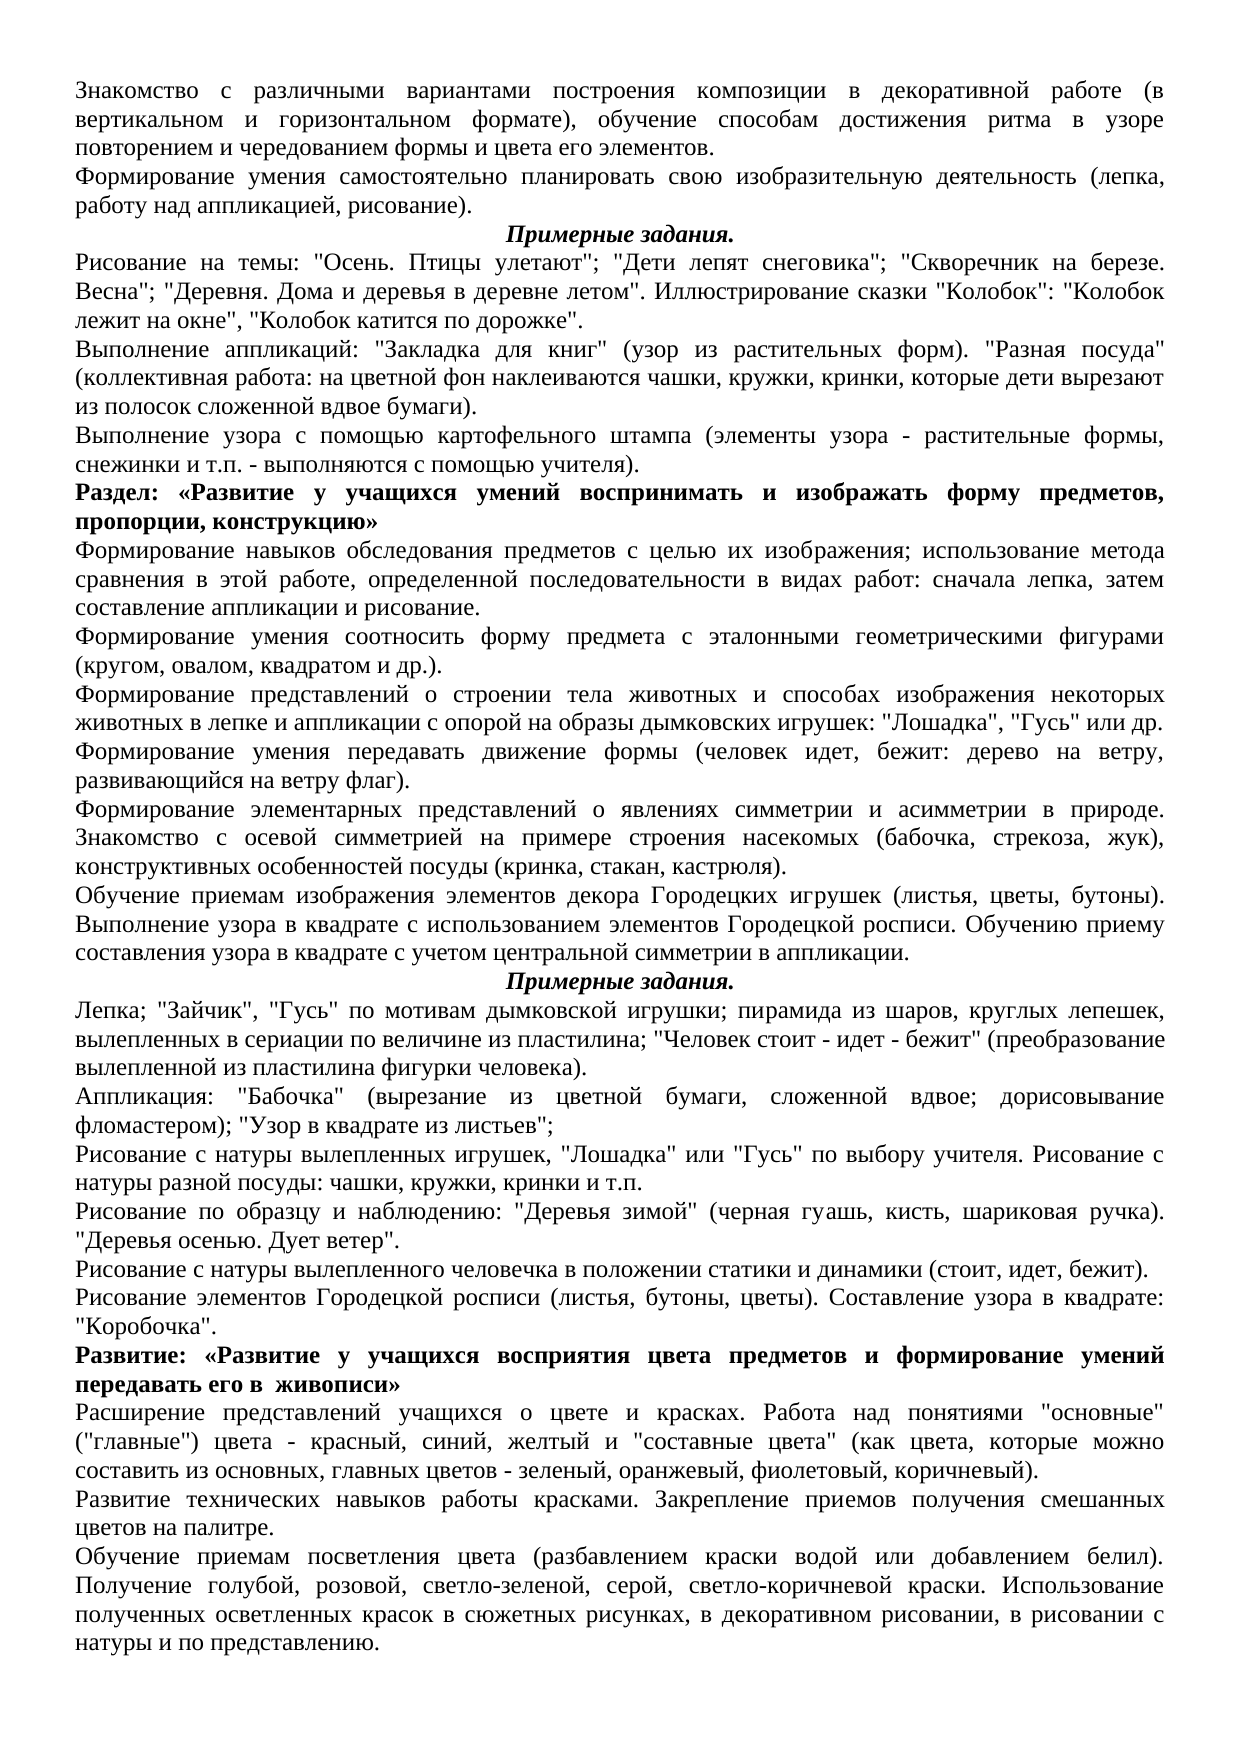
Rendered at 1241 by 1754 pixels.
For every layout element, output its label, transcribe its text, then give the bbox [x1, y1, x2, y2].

text Формирование умения самостоятельно планировать свою изобразительную деятельность (лепка, работу над аппликацией, рисование). [75, 161, 1165, 219]
text Рисование элементов Городецкой росписи (листья, бутоны, цветы). Составление узора в квадрате: "Коробочка". [75, 1282, 1165, 1340]
text Обучение приемам посветления цвета (разбавлением краски водой или добавлением белил). Получение голубой, розовой, светло-зеленой, серой, светло-коричневой краски. Использование полученных осветленных красок в сюжетных рисунках, в декоративном рисовании, в рисовании с натуры и по представлению. [75, 1541, 1165, 1656]
text Развитие: «Развитие у учащихся восприятия цвета предметов и формирование умений передавать его в живописи» [75, 1340, 1165, 1397]
text Раздел: «Развитие у учащихся умений воспринимать и изображать форму предметов, пропорции, конструкцию» [75, 477, 1165, 535]
text Знакомство с различными вариантами построения композиции в декоративной работе (в вертикальном и горизонтальном формате), обучение способам достижения ритма в узоре повторением и чередованием формы и цвета его элементов. [75, 75, 1165, 161]
text Примерные задания. [75, 219, 1165, 247]
text Формирование умения соотносить форму предмета с эталонными геометрическими фигурами (кругом, овалом, квадратом и др.). [75, 621, 1165, 679]
text Формирование элементарных представлений о явлениях симметрии и асимметрии в природе. Знакомство с осевой симметрией на примере строения насекомых (бабочка, стрекоза, жук), конструктивных особенностей посуды (кринка, стакан, кастрюля). [75, 794, 1165, 880]
text Формирование представлений о строении тела животных и способах изображения некоторых животных в лепке и аппликации с опорой на образы дымковских игрушек: "Лошадка", "Гусь" или др. [75, 679, 1165, 736]
text Развитие технических навыков работы красками. Закрепление приемов получения смешанных цветов на палитре. [75, 1484, 1165, 1541]
text Расширение представлений учащихся о цвете и красках. Работа над понятиями "основные" ("главные") цвета - красный, синий, желтый и "составные цвета" (как цвета, которые можно составить из основных, главных цветов - зеленый, оранжевый, фиолетовый, коричневый). [75, 1397, 1165, 1484]
text Выполнение узора с помощью картофельного штампа (элементы узора - растительные формы, снежинки и т.п. - выполняются с помощью учителя). [75, 420, 1165, 477]
text Выполнение аппликаций: "Закладка для книг" (узор из растительных форм). "Разная посуда" (коллективная работа: на цветной фон наклеиваются чашки, кружки, кринки, которые дети вырезают из полосок сложенной вдвое бумаги). [75, 334, 1165, 420]
text Лепка; "Зайчик", "Гусь" по мотивам дымковской игрушки; пирамида из шаров, круглых лепешек, вылепленных в сериации по величине из пластилина; "Человек стоит - идет - бежит" (преобразование вылепленной из пластилина фигурки человека). [75, 995, 1165, 1081]
text Аппликация: "Бабочка" (вырезание из цветной бумаги, сложенной вдвое; дорисовывание фломастером); "Узор в квадрате из листьев"; [75, 1081, 1165, 1139]
text Примерные задания. [75, 966, 1165, 995]
text Рисование по образцу и наблюдению: "Деревья зимой" (черная гуашь, кисть, шариковая ручка). "Деревья осенью. Дует ветер". [75, 1196, 1165, 1254]
text Формирование умения передавать движение формы (человек идет, бежит: дерево на ветру, развивающийся на ветру флаг). [75, 736, 1165, 794]
text Рисование на темы: "Осень. Птицы улетают"; "Дети лепят снеговика"; "Скворечник на березе. Весна"; "Деревня. Дома и деревья в деревне летом". Иллюстрирование сказки "Колобок": "Колобок лежит на окне", "Колобок катится по дорожке". [75, 247, 1165, 334]
text Обучение приемам изображения элементов декора Городецких игрушек (листья, цветы, бутоны). Выполнение узора в квадрате с использованием элементов Городецкой росписи. Обучению приему составления узора в квадрате с учетом центральной симметрии в аппликации. [75, 880, 1165, 966]
text Рисование с натуры вылепленных игрушек, "Лошадка" или "Гусь" по выбору учителя. Рисование с натуры разной посуды: чашки, кружки, кринки и т.п. [75, 1139, 1165, 1196]
text Рисование с натуры вылепленного человечка в положении статики и динамики (стоит, идет, бежит). [75, 1254, 1165, 1282]
text Формирование навыков обследования предметов с целью их изображения; использование метода сравнения в этой работе, определенной последовательности в видах работ: сначала лепка, затем составление аппликации и рисование. [75, 535, 1165, 621]
